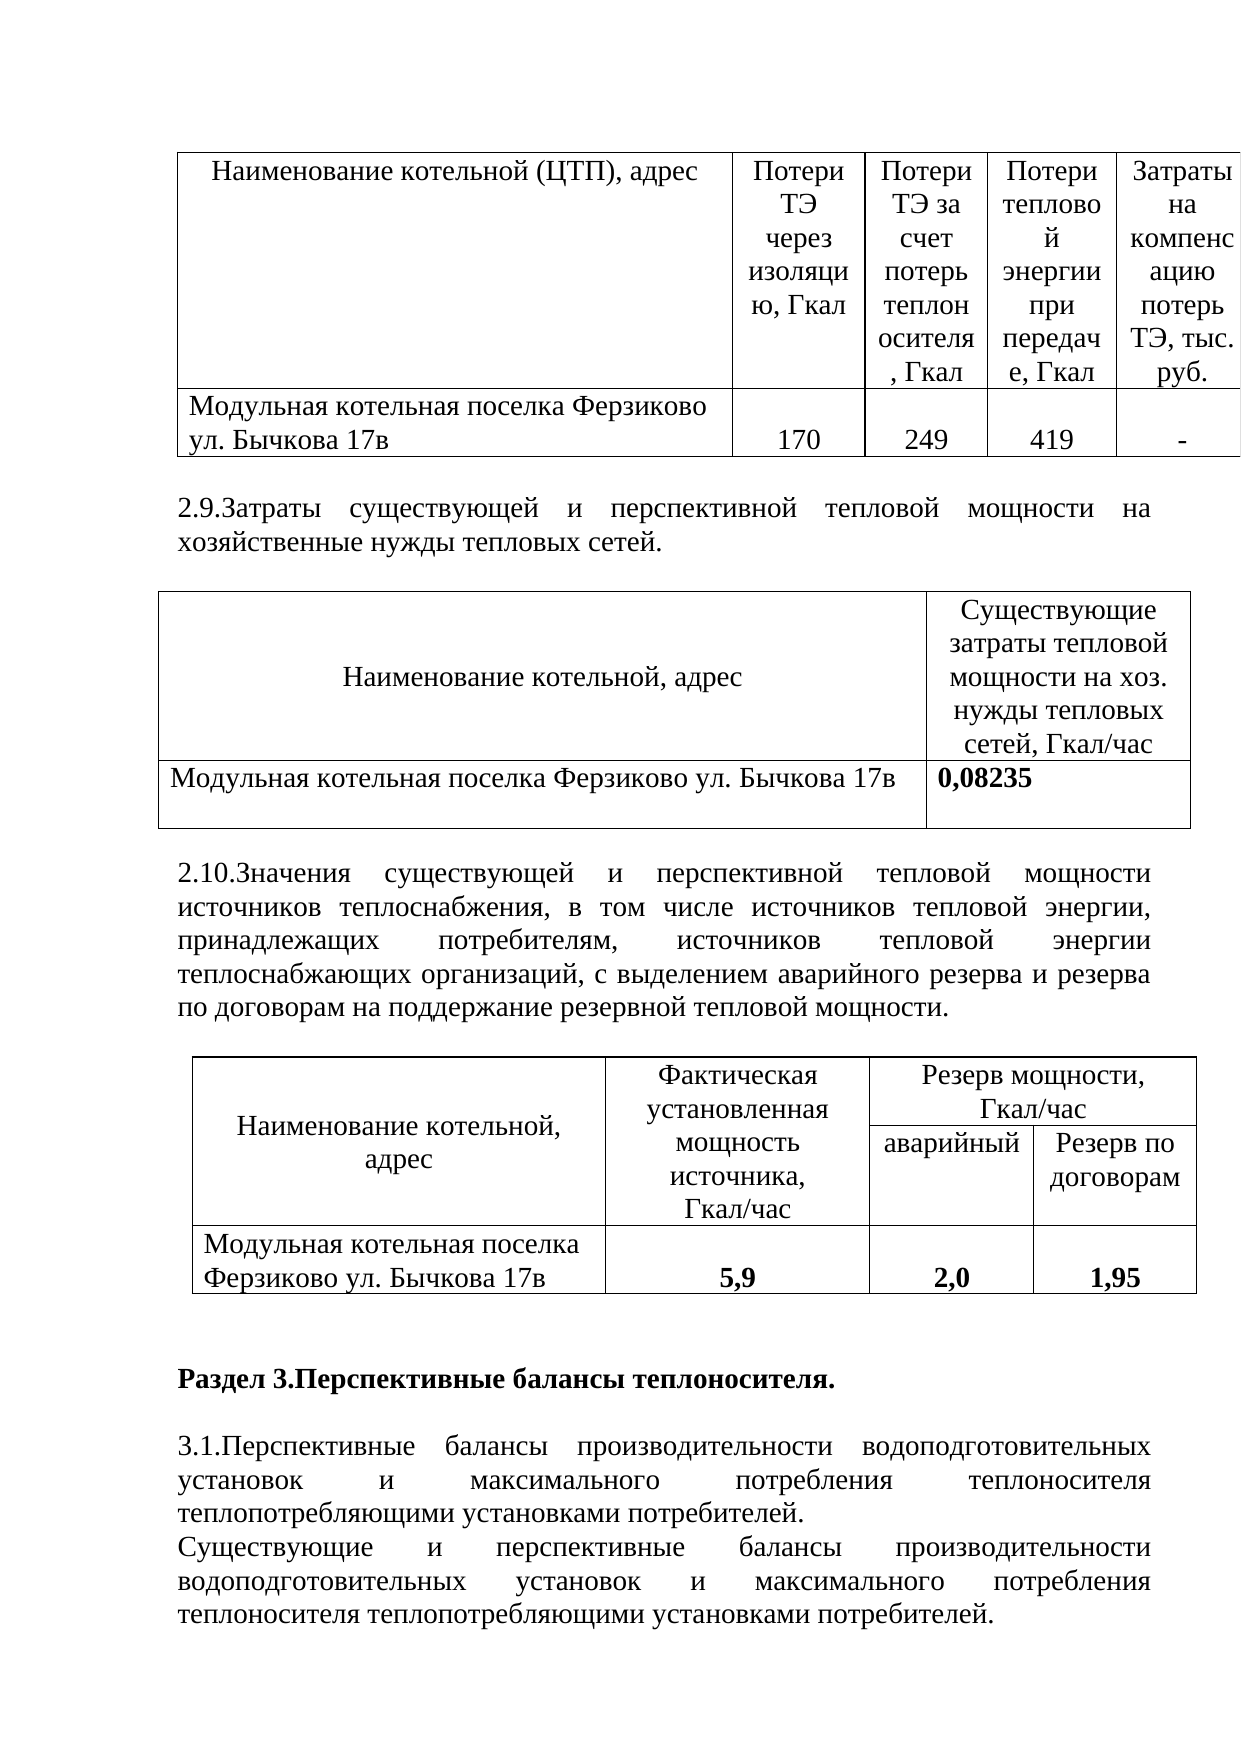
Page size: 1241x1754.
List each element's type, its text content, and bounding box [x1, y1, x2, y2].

table_header Существующие затраты тепловой мощности на хоз. нужды тепловых сетей, Гкал/час [927, 592, 1190, 759]
table_header Наименование котельной (ЦТП), адрес [178, 153, 732, 387]
table_cell - [1117, 389, 1240, 456]
table_cell 1,95 [1034, 1226, 1196, 1293]
table_header Наименование котельной, адрес [159, 592, 926, 759]
table_cell 249 [866, 389, 987, 456]
table_header Наименование котельной, адрес [193, 1058, 605, 1225]
table_header Фактическая установленная мощность источника, Гкал/час [606, 1058, 869, 1225]
table_cell аварийный [870, 1126, 1033, 1225]
table_cell 5,9 [606, 1226, 869, 1293]
table_header Затраты на компенсацию потерь ТЭ, тыс. руб. [1117, 153, 1240, 387]
table_header Резерв мощности, Гкал/час [870, 1058, 1196, 1124]
text Раздел 3.Перспективные балансы теплоносителя. [177, 1361, 1152, 1395]
text Существующие и перспективные балансы производительности водоподготовительных установок и максимального потребления теплоносителя теплопотребляющими установками потребителей. [177, 1529, 1152, 1630]
table_header Потери тепловой энергии при передаче, Гкал [988, 153, 1116, 387]
table_header Потери ТЭ за счет потерь теплоносителя, Гкал [866, 153, 987, 387]
table_cell Модульная котельная поселка Ферзиково ул. Бычкова 17в [159, 761, 926, 828]
table_header Потери ТЭ через изоляцию, Гкал [733, 153, 864, 387]
table_cell 0,08235 [927, 761, 1190, 828]
table_cell 419 [988, 389, 1116, 456]
table_cell 170 [733, 389, 864, 456]
text 3.1.Перспективные балансы производительности водоподготовительных установок и максимального потребления теплоносителя теплопотребляющими установками потребителей. [177, 1428, 1152, 1529]
table_cell Резерв по договорам [1034, 1126, 1196, 1225]
table_cell Модульная котельная поселка Ферзиково ул. Бычкова 17в [178, 389, 732, 456]
table_cell 2,0 [870, 1226, 1033, 1293]
table_cell Модульная котельная поселка Ферзиково ул. Бычкова 17в [193, 1226, 605, 1293]
text 2.9.Затраты существующей и перспективной тепловой мощности на хозяйственные нужды тепловых сетей. [177, 490, 1152, 557]
text 2.10.Значения существующей и перспективной тепловой мощности источников теплоснабжения, в том числе источников тепловой энергии, принадлежащих потребителям, источников тепловой энергии теплоснабжающих организаций, с выделением аварийного резерва и резерва по договорам на поддержание резервной тепловой мощности. [177, 855, 1152, 1023]
